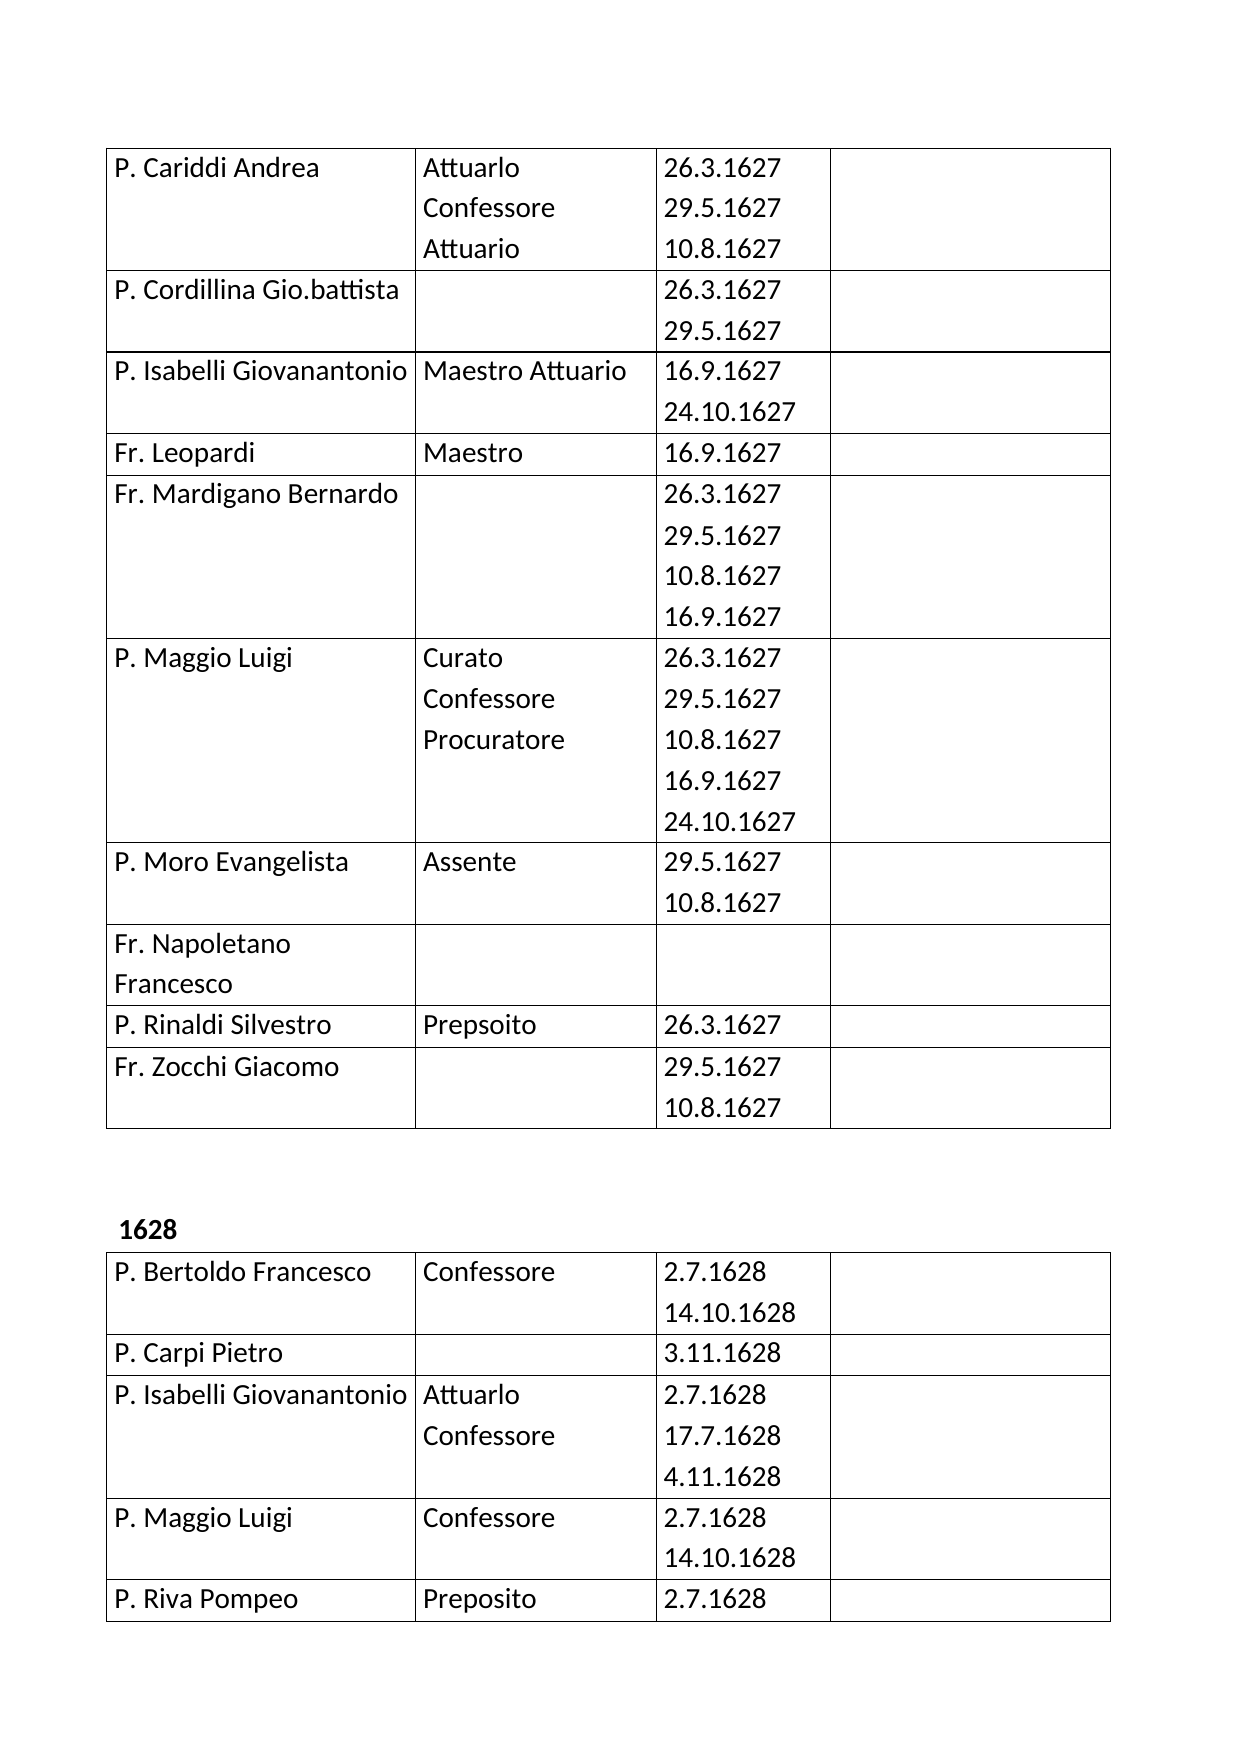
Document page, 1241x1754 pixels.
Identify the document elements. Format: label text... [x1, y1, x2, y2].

table_cell [831, 434, 1110, 474]
table_cell [831, 1376, 1110, 1498]
table_cell P. Cordillina Gio.battista [107, 271, 415, 351]
table_cell 2.7.1628 17.7.1628 4.11.1628 [657, 1376, 830, 1498]
table_cell P. Riva Pompeo [107, 1580, 415, 1621]
table_cell Maestro [416, 434, 656, 474]
table_cell 3.11.1628 [657, 1335, 830, 1375]
table_cell 26.3.1627 29.5.1627 [657, 271, 830, 351]
table_cell [831, 639, 1110, 842]
table_cell [416, 1335, 656, 1375]
table_cell 29.5.1627 10.8.1627 [657, 1048, 830, 1128]
table_cell [831, 1580, 1110, 1621]
table_cell [831, 353, 1110, 433]
table_cell Attuarlo Confessore [416, 1376, 656, 1498]
table_header 2.7.1628 14.10.1628 [657, 1253, 830, 1333]
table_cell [657, 1580, 830, 1621]
table_cell Curato Confessore Procuratore [416, 639, 656, 842]
table_header P. Bertoldo Francesco [107, 1253, 415, 1333]
table_cell P. Maggio Luigi [107, 1499, 415, 1579]
text 1628 [118, 1211, 1122, 1247]
table_cell P. Cariddi Andrea [107, 149, 415, 270]
table_cell [657, 925, 830, 1005]
table_cell [831, 925, 1110, 1005]
table_cell [831, 843, 1110, 924]
table_cell Preposito [416, 1580, 656, 1621]
table_cell [831, 1335, 1110, 1375]
table_cell [831, 1499, 1110, 1579]
table_cell P. Maggio Luigi [107, 639, 415, 842]
table_cell [831, 1048, 1110, 1128]
table_cell Confessore [416, 1499, 656, 1579]
table_cell 26.3.1627 [657, 1006, 830, 1047]
table_cell [831, 1006, 1110, 1047]
table_cell 16.9.1627 [657, 434, 830, 474]
table_header Confessore [416, 1253, 656, 1333]
table_cell [416, 476, 656, 638]
table_cell 29.5.1627 10.8.1627 [657, 843, 830, 924]
table_cell Assente [416, 843, 656, 924]
table_cell 16.9.1627 24.10.1627 [657, 353, 830, 433]
table_cell Fr. Napoletano Francesco [107, 925, 415, 1005]
table_header [831, 1253, 1110, 1333]
table_cell P. Moro Evangelista [107, 843, 415, 924]
table_cell 26.3.1627 29.5.1627 10.8.1627 [657, 149, 830, 270]
table_cell P. Carpi Pietro [107, 1335, 415, 1375]
table_cell [831, 476, 1110, 638]
table_cell Fr. Mardigano Bernardo [107, 476, 415, 638]
table_cell [416, 271, 656, 351]
table_cell Prepsoito [416, 1006, 656, 1047]
table_cell [831, 271, 1110, 351]
table_cell 26.3.1627 29.5.1627 10.8.1627 16.9.1627 24.10.1627 [657, 639, 830, 842]
table_cell [831, 149, 1110, 270]
table_cell 2.7.1628 14.10.1628 [657, 1499, 830, 1579]
table_cell Maestro Attuario [416, 353, 656, 433]
table_cell [416, 1048, 656, 1128]
table_cell 26.3.1627 29.5.1627 10.8.1627 16.9.1627 [657, 476, 830, 638]
table_cell Attuarlo Confessore Attuario [416, 149, 656, 270]
table_cell Fr. Zocchi Giacomo [107, 1048, 415, 1128]
table_cell P. Isabelli Giovanantonio [107, 1376, 415, 1498]
table_cell P. Rinaldi Silvestro [107, 1006, 415, 1047]
table_cell [416, 925, 656, 1005]
table_cell Fr. Leopardi [107, 434, 415, 474]
table_cell P. Isabelli Giovanantonio [107, 353, 415, 433]
